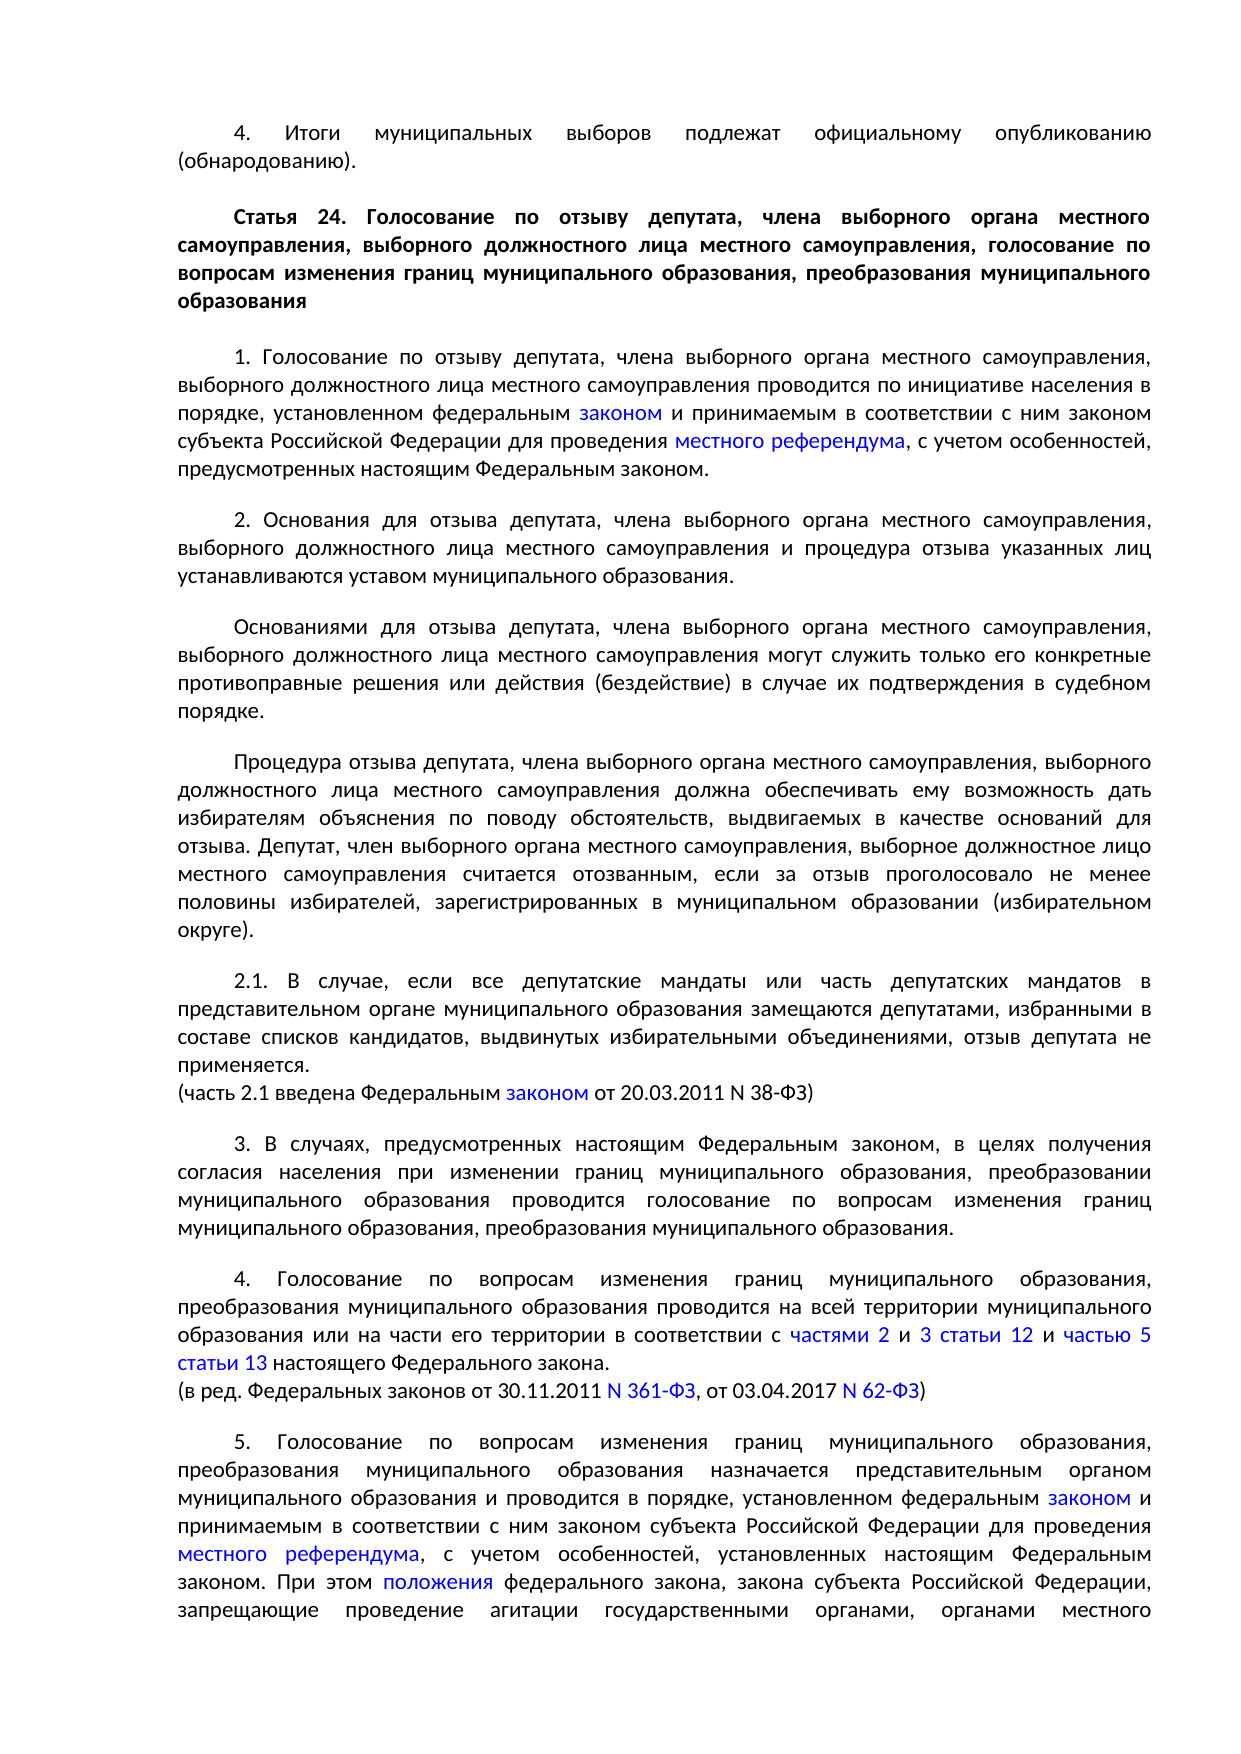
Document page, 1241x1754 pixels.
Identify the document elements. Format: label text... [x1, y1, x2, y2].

text 2.1. В случае, если все депутатские мандаты или часть депутатских мандатов в представительном органе муниципального образования замещаются депутатами, избранными в составе списков кандидатов, выдвинутых избирательными объединениями, отзыв депутата не применяется. [177, 966, 1152, 1078]
text 4. Голосование по вопросам изменения границ муниципального образования, преобразования муниципального образования проводится на всей территории муниципального образования или на части его территории в соответствии с частями 2 и 3 статьи 12 и частью 5 статьи 13 настоящего Федерального закона. [177, 1264, 1152, 1376]
text 1. Голосование по отзыву депутата, члена выборного органа местного самоуправления, выборного должностного лица местного самоуправления проводится по инициативе населения в порядке, установленном федеральным законом и принимаемым в соответствии с ним законом субъекта Российской Федерации для проведения местного референдума, с учетом особенностей, предусмотренных настоящим Федеральным законом. [177, 342, 1152, 482]
text Основаниями для отзыва депутата, члена выборного органа местного самоуправления, выборного должностного лица местного самоуправления могут служить только его конкретные противоправные решения или действия (бездействие) в случае их подтверждения в судебном порядке. [177, 612, 1152, 724]
text (в ред. Федеральных законов от 30.11.2011 N 361-ФЗ, от 03.04.2017 N 62-ФЗ) [177, 1376, 1152, 1404]
text 3. В случаях, предусмотренных настоящим Федеральным законом, в целях получения согласия населения при изменении границ муниципального образования, преобразовании муниципального образования проводится голосование по вопросам изменения границ муниципального образования, преобразования муниципального образования. [177, 1129, 1152, 1241]
text 4. Итоги муниципальных выборов подлежат официальному опубликованию (обнародованию). [177, 118, 1152, 174]
text (часть 2.1 введена Федеральным законом от 20.03.2011 N 38-ФЗ) [177, 1078, 1152, 1106]
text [177, 1427, 1152, 1623]
text Процедура отзыва депутата, члена выборного органа местного самоуправления, выборного должностного лица местного самоуправления должна обеспечивать ему возможность дать избирателям объяснения по поводу обстоятельств, выдвигаемых в качестве оснований для отзыва. Депутат, член выборного органа местного самоуправления, выборное должностное лицо местного самоуправления считается отозванным, если за отзыв проголосовало не менее половины избирателей, зарегистрированных в муниципальном образовании (избирательном округе). [177, 747, 1152, 943]
text 2. Основания для отзыва депутата, члена выборного органа местного самоуправления, выборного должностного лица местного самоуправления и процедура отзыва указанных лиц устанавливаются уставом муниципального образования. [177, 505, 1152, 589]
title Статья 24. Голосование по отзыву депутата, члена выборного органа местного самоуправления, выборного должностного лица местного самоуправления, голосование по вопросам изменения границ муниципального образования, преобразования муниципального образования [177, 202, 1152, 314]
